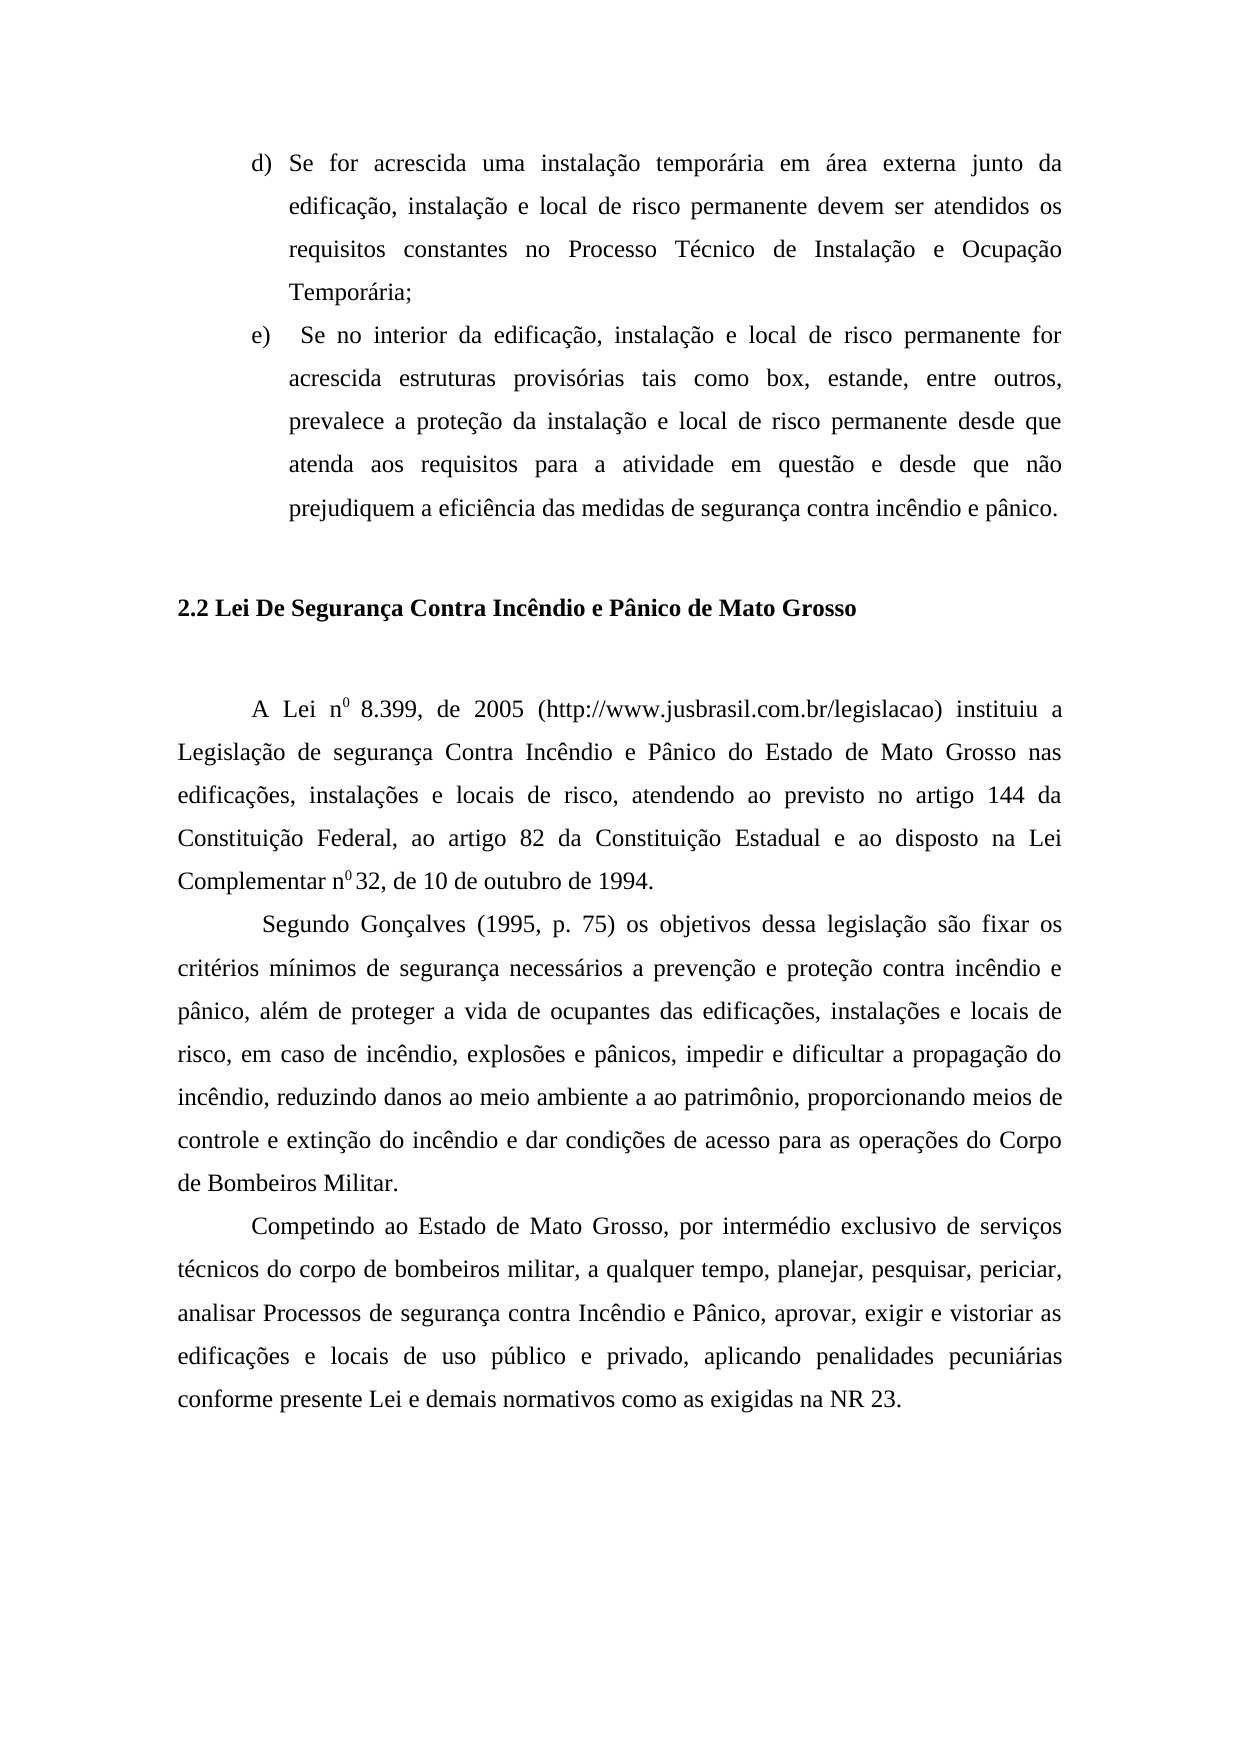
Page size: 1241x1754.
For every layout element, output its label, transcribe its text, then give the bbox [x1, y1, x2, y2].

text Competindo ao Estado de Mato Grosso, por intermédio exclusivo de serviços técnicos do corpo de bombeiros militar, a qualquer tempo, planejar, pesquisar, periciar, analisar Processos de segurança contra Incêndio e Pânico, aprovar, exigir e vistoriar as edificações e locais de uso público e privado, aplicando penalidades pecuniárias conforme presente Lei e demais normativos como as exigidas na NR 23. [177, 1211, 1063, 1413]
text 2.2 Lei De Segurança Contra Incêndio e Pânico de Mato Grosso [177, 593, 1063, 622]
text Segundo Gonçalves (1995, p. 75) os objetivos dessa legislação são fixar os critérios mínimos de segurança necessários a prevenção e proteção contra incêndio e pânico, além de proteger a vida de ocupantes das edificações, instalações e locais de risco, em caso de incêndio, explosões e pânicos, impedir e dificultar a propagação do incêndio, reduzindo danos ao meio ambiente a ao patrimônio, proporcionando meios de controle e extinção do incêndio e dar condições de acesso para as operações do Corpo de Bombeiros Militar. [177, 909, 1063, 1197]
list Se for acrescida uma instalação temporária em área externa junto da edificação, instalação e local de risco permanente devem ser atendidos os requisitos constantes no Processo Técnico de Instalação e Ocupação Temporária; [251, 148, 1063, 306]
list Se no interior da edificação, instalação e local de risco permanente for acrescida estruturas provisórias tais como box, estande, entre outros, prevalece a proteção da instalação e local de risco permanente desde que atenda aos requisitos para a atividade em questão e desde que não prejudiquem a eficiência das medidas de segurança contra incêndio e pânico. [251, 320, 1063, 521]
text A Lei n0 8.399, de 2005 (http://www.jusbrasil.com.br/legislacao) instituiu a Legislação de segurança Contra Incêndio e Pânico do Estado de Mato Grosso nas edificações, instalações e locais de risco, atendendo ao previsto no artigo 144 da Constituição Federal, ao artigo 82 da Constituição Estadual e ao disposto na Lei Complementar n0 32, de 10 de outubro de 1994. [177, 694, 1063, 895]
